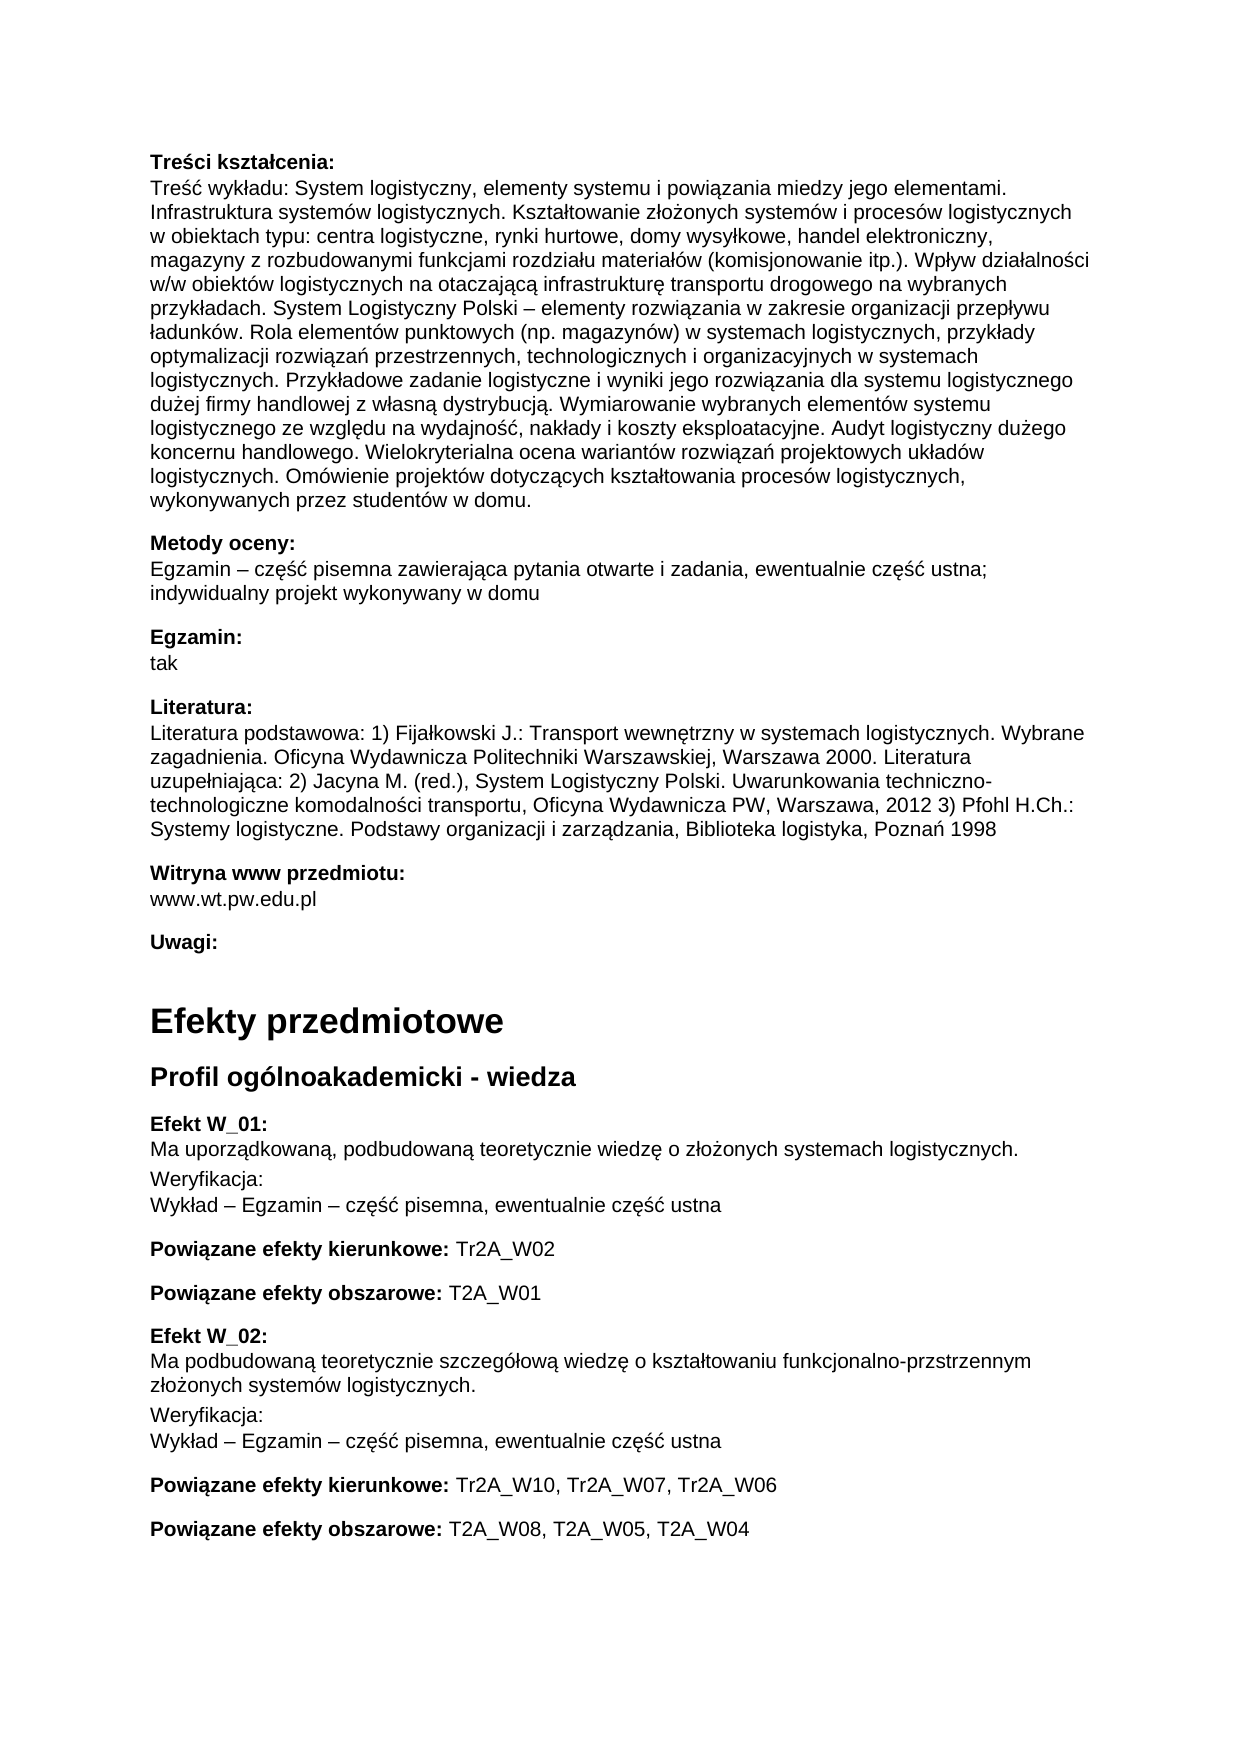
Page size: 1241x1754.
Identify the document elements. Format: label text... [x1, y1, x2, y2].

text Uwagi: [150, 930, 1090, 954]
text www.wt.pw.edu.pl [150, 886, 1090, 910]
subtitle Profil ogólnoakademicki - wiedza [150, 1061, 1090, 1092]
text Egzamin – część pisemna zawierająca pytania otwarte i zadania, ewentualnie część ustna; indywidualny projekt wykonywany w domu [150, 557, 1090, 605]
text Powiązane efekty kierunkowe: Tr2A_W02 [150, 1237, 1090, 1261]
text Egzamin: [150, 625, 1090, 649]
text Efekt W_01: [150, 1112, 1090, 1136]
text Witryna www przedmiotu: [150, 860, 1090, 884]
text Treść wykładu: System logistyczny, elementy systemu i powiązania miedzy jego elementami. Infrastruktura systemów logistycznych. Kształtowanie złożonych systemów i procesów logistycznych w obiektach typu: centra logistyczne, rynki hurtowe, domy wysyłkowe, handel elektroniczny, magazyny z rozbudowanymi funkcjami rozdziału materiałów (komisjonowanie itp.). Wpływ działalności w/w obiektów logistycznych na otaczającą infrastrukturę transportu drogowego na wybranych przykładach. System Logistyczny Polski – elementy rozwiązania w zakresie organizacji przepływu ładunków. Rola elementów punktowych (np. magazynów) w systemach logistycznych, przykłady optymalizacji rozwiązań przestrzennych, technologicznych i organizacyjnych w systemach logistycznych. Przykładowe zadanie logistyczne i wyniki jego rozwiązania dla systemu logistycznego dużej firmy handlowej z własną dystrybucją. Wymiarowanie wybranych elementów systemu logistycznego ze względu na wydajność, nakłady i koszty eksploatacyjne. Audyt logistyczny dużego koncernu handlowego. Wielokryterialna ocena wariantów rozwiązań projektowych układów logistycznych. Omówienie projektów dotyczących kształtowania procesów logistycznych, wykonywanych przez studentów w domu. [150, 176, 1090, 511]
text tak [150, 651, 1090, 675]
text Ma uporządkowaną, podbudowaną teoretycznie wiedzę o złożonych systemach logistycznych. [150, 1137, 1090, 1161]
text Powiązane efekty obszarowe: T2A_W08, T2A_W05, T2A_W04 [150, 1517, 1090, 1541]
text Weryfikacja: [150, 1167, 1090, 1191]
text Literatura podstawowa: 1) Fijałkowski J.: Transport wewnętrzny w systemach logistycznych. Wybrane zagadnienia. Oficyna Wydawnicza Politechniki Warszawskiej, Warszawa 2000. Literatura uzupełniająca: 2) Jacyna M. (red.), System Logistyczny Polski. Uwarunkowania techniczno-technologiczne komodalności transportu, Oficyna Wydawnicza PW, Warszawa, 2012 3) Pfohl H.Ch.: Systemy logistyczne. Podstawy organizacji i zarządzania, Biblioteka logistyka, Poznań 1998 [150, 721, 1090, 841]
text Powiązane efekty kierunkowe: Tr2A_W10, Tr2A_W07, Tr2A_W06 [150, 1473, 1090, 1497]
text Literatura: [150, 695, 1090, 719]
text Ma podbudowaną teoretycznie szczegółową wiedzę o kształtowaniu funkcjonalno-przstrzennym złożonych systemów logistycznych. [150, 1349, 1090, 1397]
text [150, 1429, 1090, 1453]
text Wykład – Egzamin – część pisemna, ewentualnie część ustna [150, 1193, 1090, 1217]
text Weryfikacja: [150, 1403, 1090, 1427]
text Efekt W_02: [150, 1324, 1090, 1348]
subtitle Efekty przedmiotowe [150, 1000, 1090, 1041]
text Treści kształcenia: [150, 150, 1090, 174]
text Powiązane efekty obszarowe: T2A_W01 [150, 1280, 1090, 1304]
text Metody oceny: [150, 531, 1090, 555]
